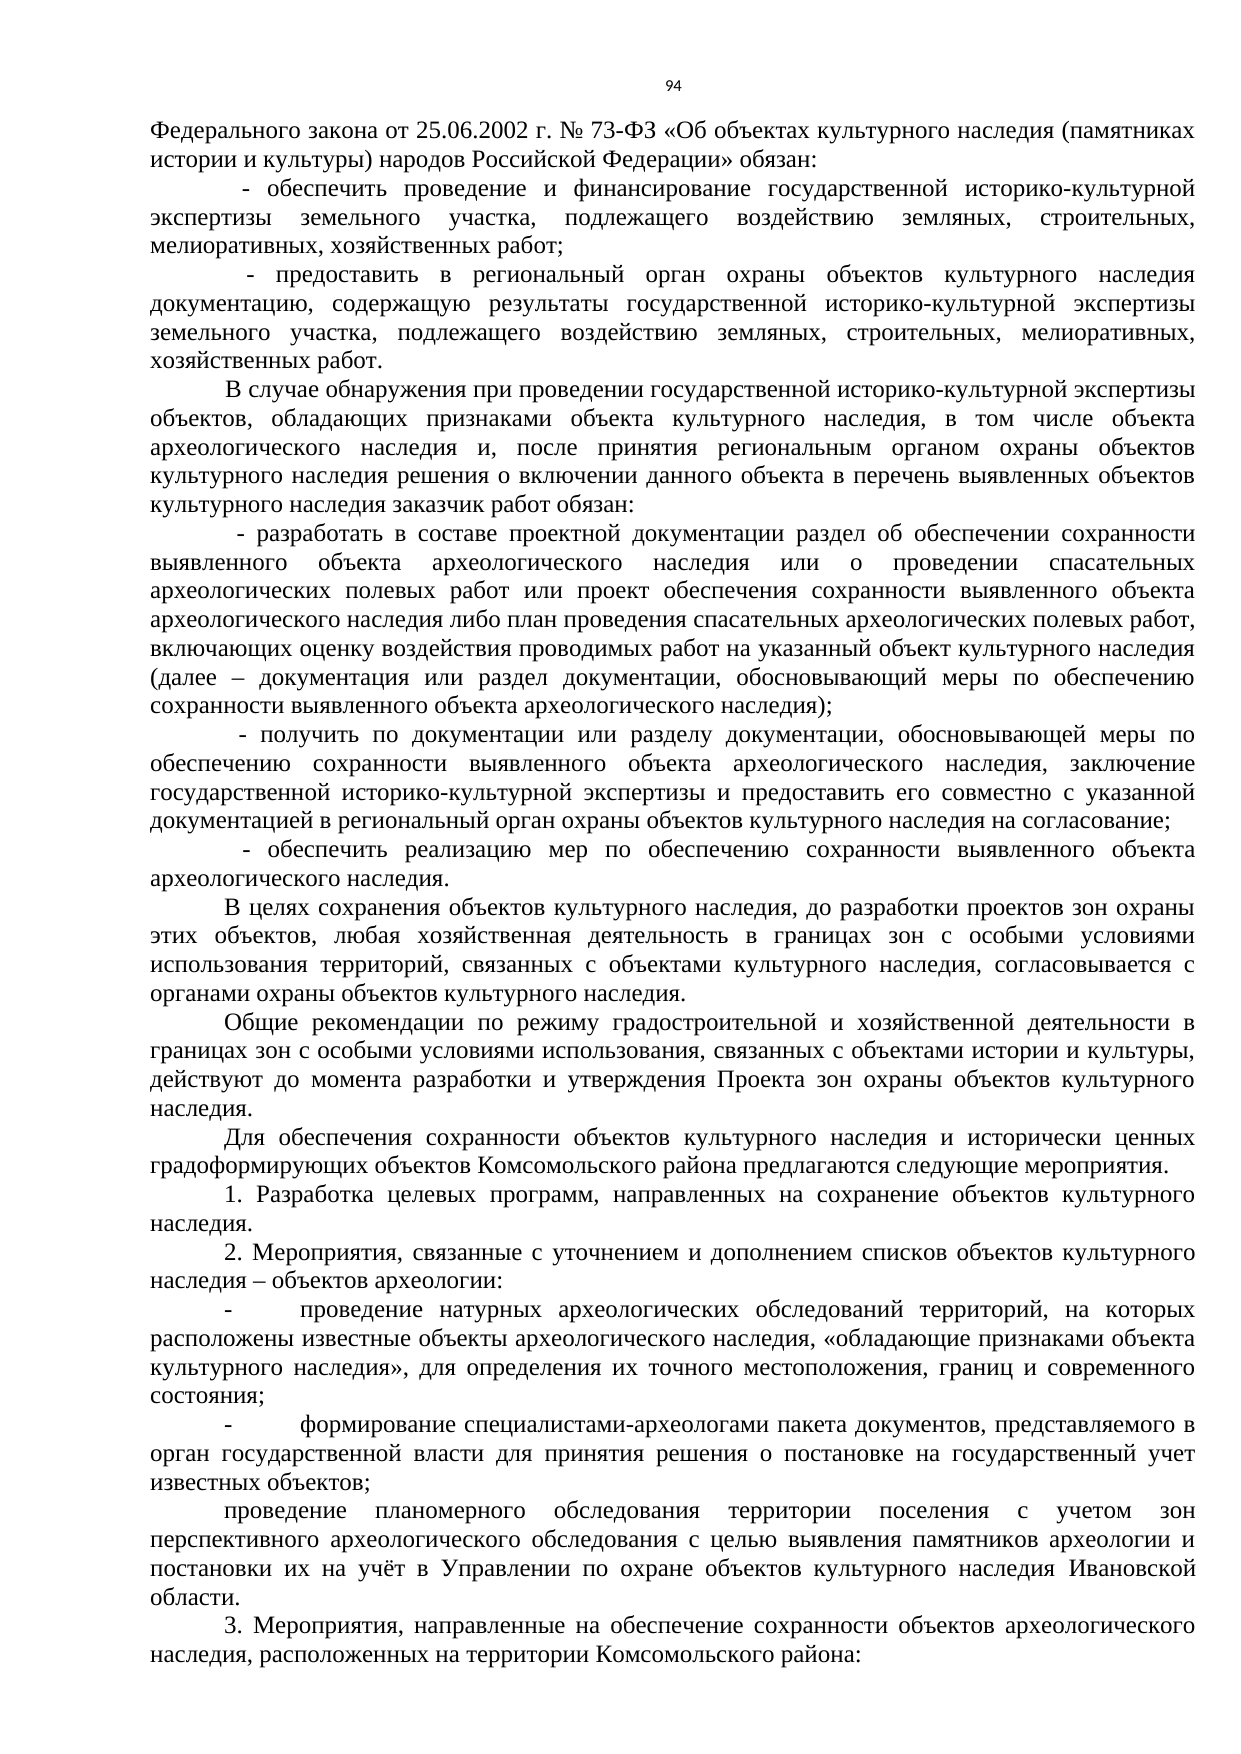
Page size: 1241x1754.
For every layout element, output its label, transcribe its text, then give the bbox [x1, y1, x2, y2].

text - обеспечить проведение и финансирование государственной историко-культурной экспертизы земельного участка, подлежащего воздействию земляных, строительных, мелиоративных, хозяйственных работ; [150, 173, 1196, 259]
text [150, 116, 1196, 173]
text - разработать в составе проектной документации раздел об обеспечении сохранности выявленного объекта археологического наследия или о проведении спасательных археологических полевых работ или проект обеспечения сохранности выявленного объекта археологического наследия либо план проведения спасательных археологических полевых работ, включающих оценку воздействия проводимых работ на указанный объект культурного наследия (далее – документация или раздел документации, обосновывающий меры по обеспечению сохранности выявленного объекта археологического наследия); [150, 518, 1196, 719]
text - формирование специалистами-археологами пакета документов, представляемого в орган государственной власти для принятия решения о постановке на государственный учет известных объектов; [150, 1409, 1196, 1496]
text В случае обнаружения при проведении государственной историко-культурной экспертизы объектов, обладающих признаками объекта культурного наследия, в том числе объекта археологического наследия и, после принятия региональным органом охраны объектов культурного наследия решения о включении данного объекта в перечень выявленных объектов культурного наследия заказчик работ обязан: [150, 374, 1196, 518]
text - получить по документации или разделу документации, обосновывающей меры по обеспечению сохранности выявленного объекта археологического наследия, заключение государственной историко-культурной экспертизы и предоставить его совместно с указанной документацией в региональный орган охраны объектов культурного наследия на согласование; [150, 719, 1196, 834]
text Общие рекомендации по режиму градостроительной и хозяйственной деятельности в границах зон с особыми условиями использования, связанных с объектами истории и культуры, действуют до момента разработки и утверждения Проекта зон охраны объектов культурного наследия. [150, 1007, 1196, 1122]
text - проведение натурных археологических обследований территорий, на которых расположены известные объекты археологического наследия, «обладающие признаками объекта культурного наследия», для определения их точного местоположения, границ и современного состояния; [150, 1294, 1196, 1409]
text 1. Разработка целевых программ, направленных на сохранение объектов культурного наследия. [150, 1179, 1196, 1237]
text Для обеспечения сохранности объектов культурного наследия и исторически ценных градоформирующих объектов Комсомольского района предлагаются следующие мероприятия. [150, 1122, 1196, 1179]
text проведение планомерного обследования территории поселения с учетом зон перспективного археологического обследования с целью выявления памятников археологии и постановки их на учёт в Управлении по охране объектов культурного наследия Ивановской области. [150, 1496, 1196, 1611]
text 3. Мероприятия, направленные на обеспечение сохранности объектов археологического наследия, расположенных на территории Комсомольского района: [150, 1611, 1196, 1668]
text 2. Мероприятия, связанные с уточнением и дополнением списков объектов культурного наследия – объектов археологии: [150, 1237, 1196, 1294]
text В целях сохранения объектов культурного наследия, до разработки проектов зон охраны этих объектов, любая хозяйственная деятельность в границах зон с особыми условиями использования территорий, связанных с объектами культурного наследия, согласовывается с органами охраны объектов культурного наследия. [150, 892, 1196, 1007]
text - предоставить в региональный орган охраны объектов культурного наследия документацию, содержащую результаты государственной историко-культурной экспертизы земельного участка, подлежащего воздействию земляных, строительных, мелиоративных, хозяйственных работ. [150, 259, 1196, 374]
text - обеспечить реализацию мер по обеспечению сохранности выявленного объекта археологического наследия. [150, 834, 1196, 892]
